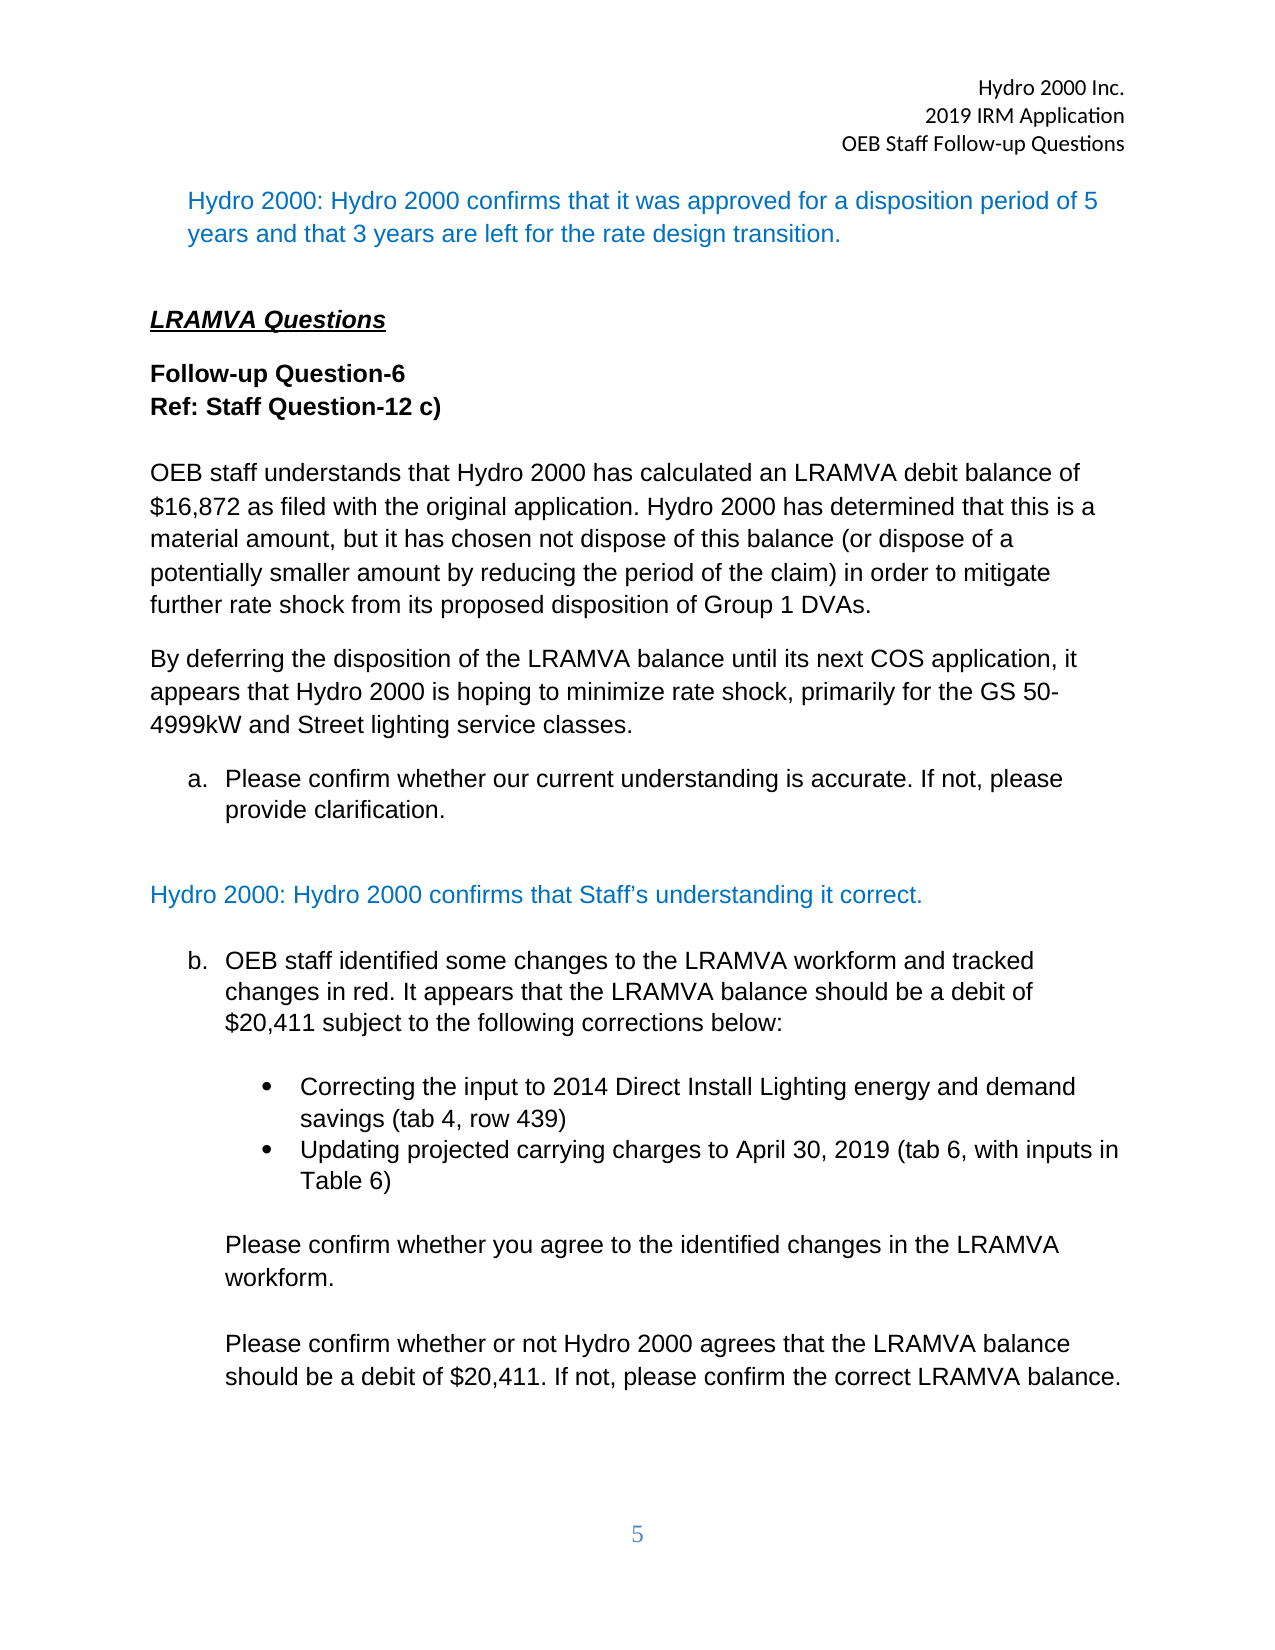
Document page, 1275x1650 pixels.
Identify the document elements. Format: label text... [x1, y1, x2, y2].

text Hydro 2000: Hydro 2000 confirms that Staff’s understanding it correct. [150, 880, 1125, 909]
list Correcting the input to 2014 Direct Install Lighting energy and demand savings (tab 4, row 439) [262, 1072, 1125, 1132]
text Ref: Staff Question-12 c) [150, 392, 1125, 421]
list Updating projected carrying charges to April 30, 2019 (tab 6, with inputs in Table 6) [262, 1134, 1125, 1194]
text OEB staff understands that Hydro 2000 has calculated an LRAMVA debit balance of $16,872 as filed with the original application. Hydro 2000 has determined that this is a material amount, but it has chosen not dispose of this balance (or dispose of a potentially smaller amount by reducing the period of the claim) in order to mitigate further rate shock from its proposed disposition of Group 1 DVAs. [150, 458, 1125, 619]
list Please confirm whether our current understanding is accurate. If not, please provide clarification. [187, 764, 1125, 824]
text LRAMVA Questions [150, 306, 1125, 334]
text By deferring the disposition of the LRAMVA balance until its next COS application, it appears that Hydro 2000 is hoping to minimize rate shock, primarily for the GS 50-4999kW and Street lighting service classes. [150, 644, 1125, 739]
list Please confirm whether or not Hydro 2000 agrees that the LRAMVA balance should be a debit of $20,411. If not, please confirm the correct LRAMVA balance. [225, 1329, 1125, 1391]
list Please confirm whether you agree to the identified changes in the LRAMVA workform. [225, 1230, 1125, 1292]
text Hydro 2000: Hydro 2000 confirms that it was approved for a disposition period of 5 years and that 3 years are left for the rate design transition. [187, 186, 1125, 247]
text Follow-up Question-6 [150, 359, 1125, 388]
list OEB staff identified some changes to the LRAMVA workform and tracked changes in red. It appears that the LRAMVA balance should be a debit of $20,411 subject to the following corrections below: [187, 946, 1125, 1037]
